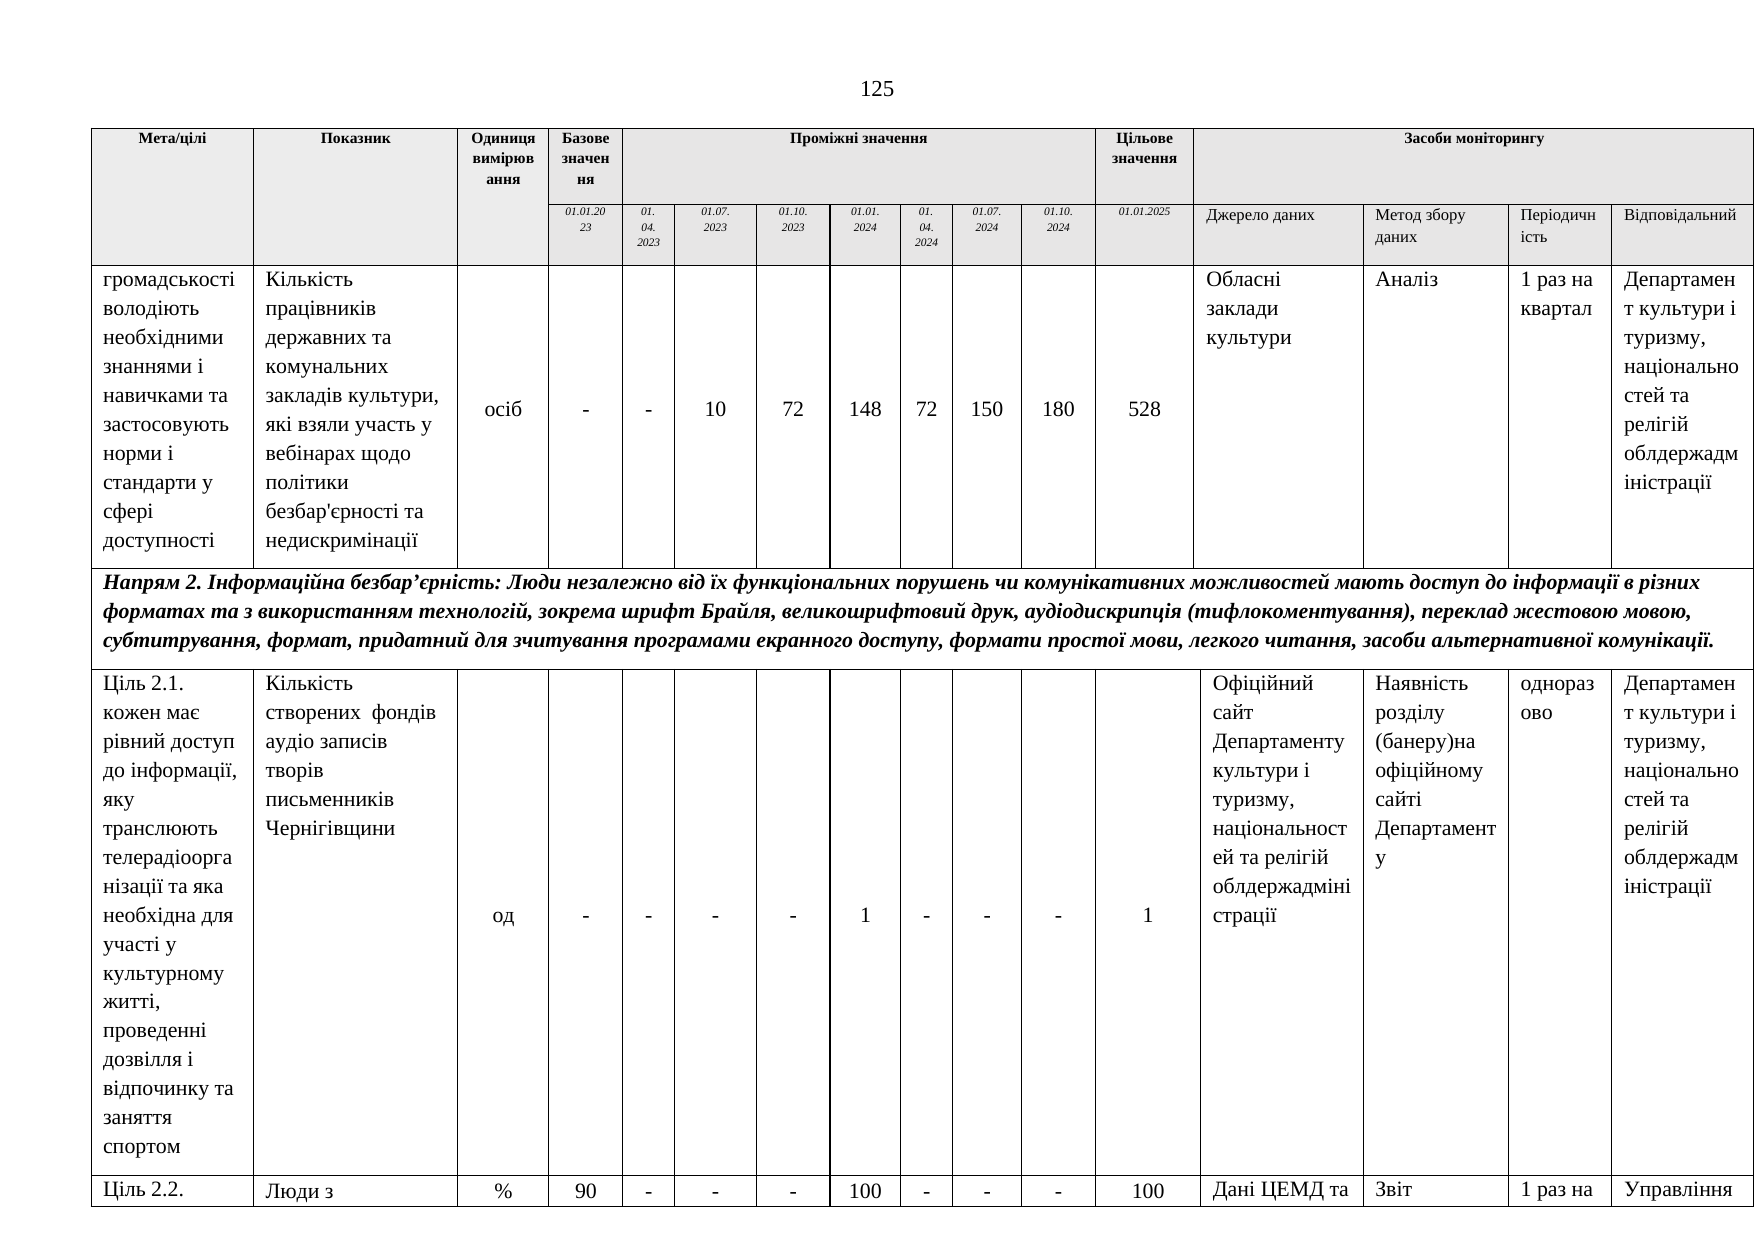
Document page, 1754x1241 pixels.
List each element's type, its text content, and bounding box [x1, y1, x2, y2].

table_cell 150 [953, 266, 1021, 568]
table_cell - [623, 266, 674, 568]
table_cell 1 [831, 670, 900, 1175]
table_cell одноразово [1509, 670, 1611, 1175]
table_cell 01.10. 2023 [757, 205, 829, 265]
table_cell - [757, 670, 829, 1175]
table_cell Кількість створених фондів аудіо записів творів письменників Чернігівщини [254, 670, 457, 1175]
table_cell 01.01.2023 [549, 205, 622, 265]
table_cell 01.04. 2023 [623, 205, 674, 265]
table_cell - [757, 1176, 829, 1206]
table_cell Управління охорони здоров'я облдержадміністрації [1612, 1176, 1753, 1206]
table_header Одиниця вимірювання [458, 129, 548, 265]
table_header Мета/цілі [92, 129, 253, 265]
table_cell 528 [1096, 266, 1193, 568]
table_cell 180 [1022, 266, 1095, 568]
table_cell Офіційний сайт Департаменту культури і туризму, національностей та релігій облдержадміністрації [1201, 670, 1363, 1175]
table_cell - [953, 670, 1021, 1175]
table_cell 01.01. 2024 [831, 205, 900, 265]
table_cell 100 [1096, 1176, 1200, 1206]
table_cell - [623, 670, 674, 1175]
table_cell 01.10. 2024 [1022, 205, 1095, 265]
table_cell 1 раз на рік [1509, 1176, 1611, 1206]
table_cell осіб [458, 266, 548, 568]
table_header Базове значення [549, 129, 622, 204]
table_cell 01.04. 2024 [901, 205, 952, 265]
table_cell од [458, 670, 548, 1175]
table_cell 01.07. 2023 [675, 205, 756, 265]
table_cell Обласні заклади культури [1194, 266, 1363, 568]
table_cell 90 [549, 1176, 622, 1206]
table_cell - [1022, 670, 1095, 1175]
table_cell - [549, 266, 622, 568]
table_cell Напрям 2. Інформаційна безбар’єрність: Люди незалежно від їх функціональних порушень чи комунікативних можливостей мають доступ до інформації в різних форматах та з використанням технологій, зокрема шрифт Брайля, великошрифтовий друк, аудіодискрипція (тифлокоментування), переклад жестовою мовою, субтитрування, формат, придатний для зчитування програмами екранного доступу, формати простої мови, легкого читання, засоби альтернативної комунікації. [92, 569, 1753, 669]
table_cell - [623, 1176, 674, 1206]
table_cell 72 [901, 266, 952, 568]
table_cell Джерело даних [1194, 205, 1363, 265]
table_cell - [675, 1176, 756, 1206]
table_cell 1 раз на квартал [1509, 266, 1611, 568]
table_cell Аналіз [1364, 266, 1508, 568]
table_header Проміжні значення [623, 129, 1095, 204]
table_cell Наявність розділу (банеру)на офіційному сайті Департаменту [1364, 670, 1508, 1175]
table_cell Департамент культури і туризму, національностей та релігій облдержадміністрації [1612, 670, 1753, 1175]
table_header Засоби моніторингу [1194, 129, 1753, 204]
table_cell 1 [1096, 670, 1200, 1175]
table_cell 148 [831, 266, 900, 568]
table_cell % [458, 1176, 548, 1206]
table_cell Періодичність [1509, 205, 1611, 265]
table_cell Ціль 2.1. кожен має рівний доступ до інформації, яку транслюють телерадіоорганізації та яка необхідна для участі у культурному житті, проведенні дозвілля і відпочинку та заняття спортом [92, 670, 253, 1175]
table_cell Звіт [1364, 1176, 1508, 1206]
table_cell 100 [831, 1176, 900, 1206]
table_cell - [675, 670, 756, 1175]
table_cell - [901, 670, 952, 1175]
table_cell 01.07. 2024 [953, 205, 1021, 265]
table_cell - [549, 670, 622, 1175]
table_cell Департамент культури і туризму, національностей та релігій облдержадміністрації [1612, 266, 1753, 568]
table_cell 01.01.2025 [1096, 205, 1193, 265]
table_cell Кількість працівників державних та комунальних закладів культури, які взяли участь у вебінарах щодо політики безбар'єрності та недискримінації [254, 266, 457, 568]
table_header Цільове значення [1096, 129, 1193, 204]
table_cell - [901, 1176, 952, 1206]
table_cell Дані ЦЕМД та МК [1201, 1176, 1363, 1206]
table_cell 72 [757, 266, 829, 568]
table_cell Метод збору даних [1364, 205, 1508, 265]
table_cell - [1022, 1176, 1095, 1206]
table_header Показник [254, 129, 457, 265]
table_cell - [953, 1176, 1021, 1206]
table_cell Відповідальний [1612, 205, 1753, 265]
table_cell 10 [675, 266, 756, 568]
